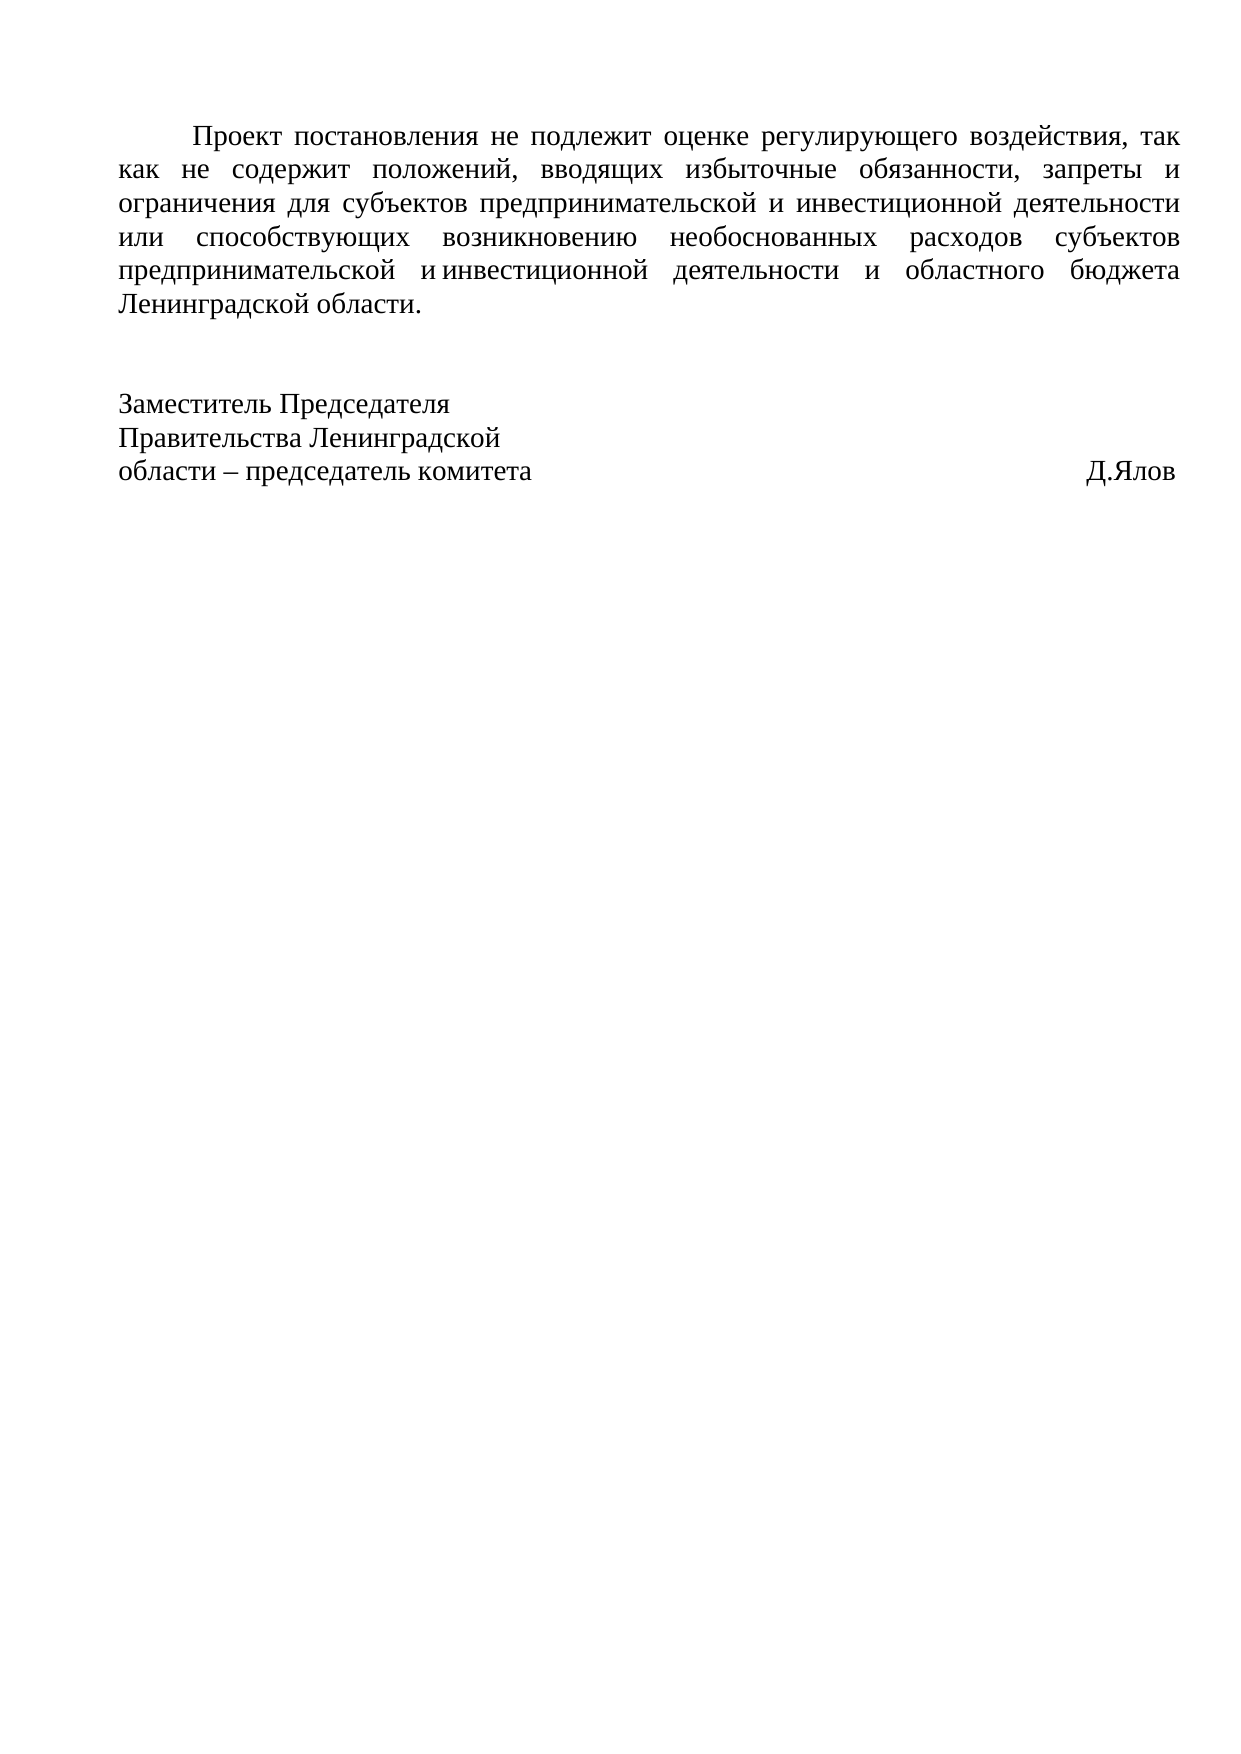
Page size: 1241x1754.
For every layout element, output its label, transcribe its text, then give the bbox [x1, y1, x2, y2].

text Заместитель Председателя [118, 386, 1181, 420]
text области – председатель комитета Д.Ялов [118, 453, 1181, 487]
text Правительства Ленинградской [118, 420, 1181, 453]
text Проект постановления не подлежит оценке регулирующего воздействия, так как не содержит положений, вводящих избыточные обязанности, запреты и ограничения для субъектов предпринимательской и инвестиционной деятельности или способствующих возникновению необоснованных расходов субъектов предпринимательской и инвестиционной деятельности и областного бюджета Ленинградской области. [118, 118, 1181, 319]
